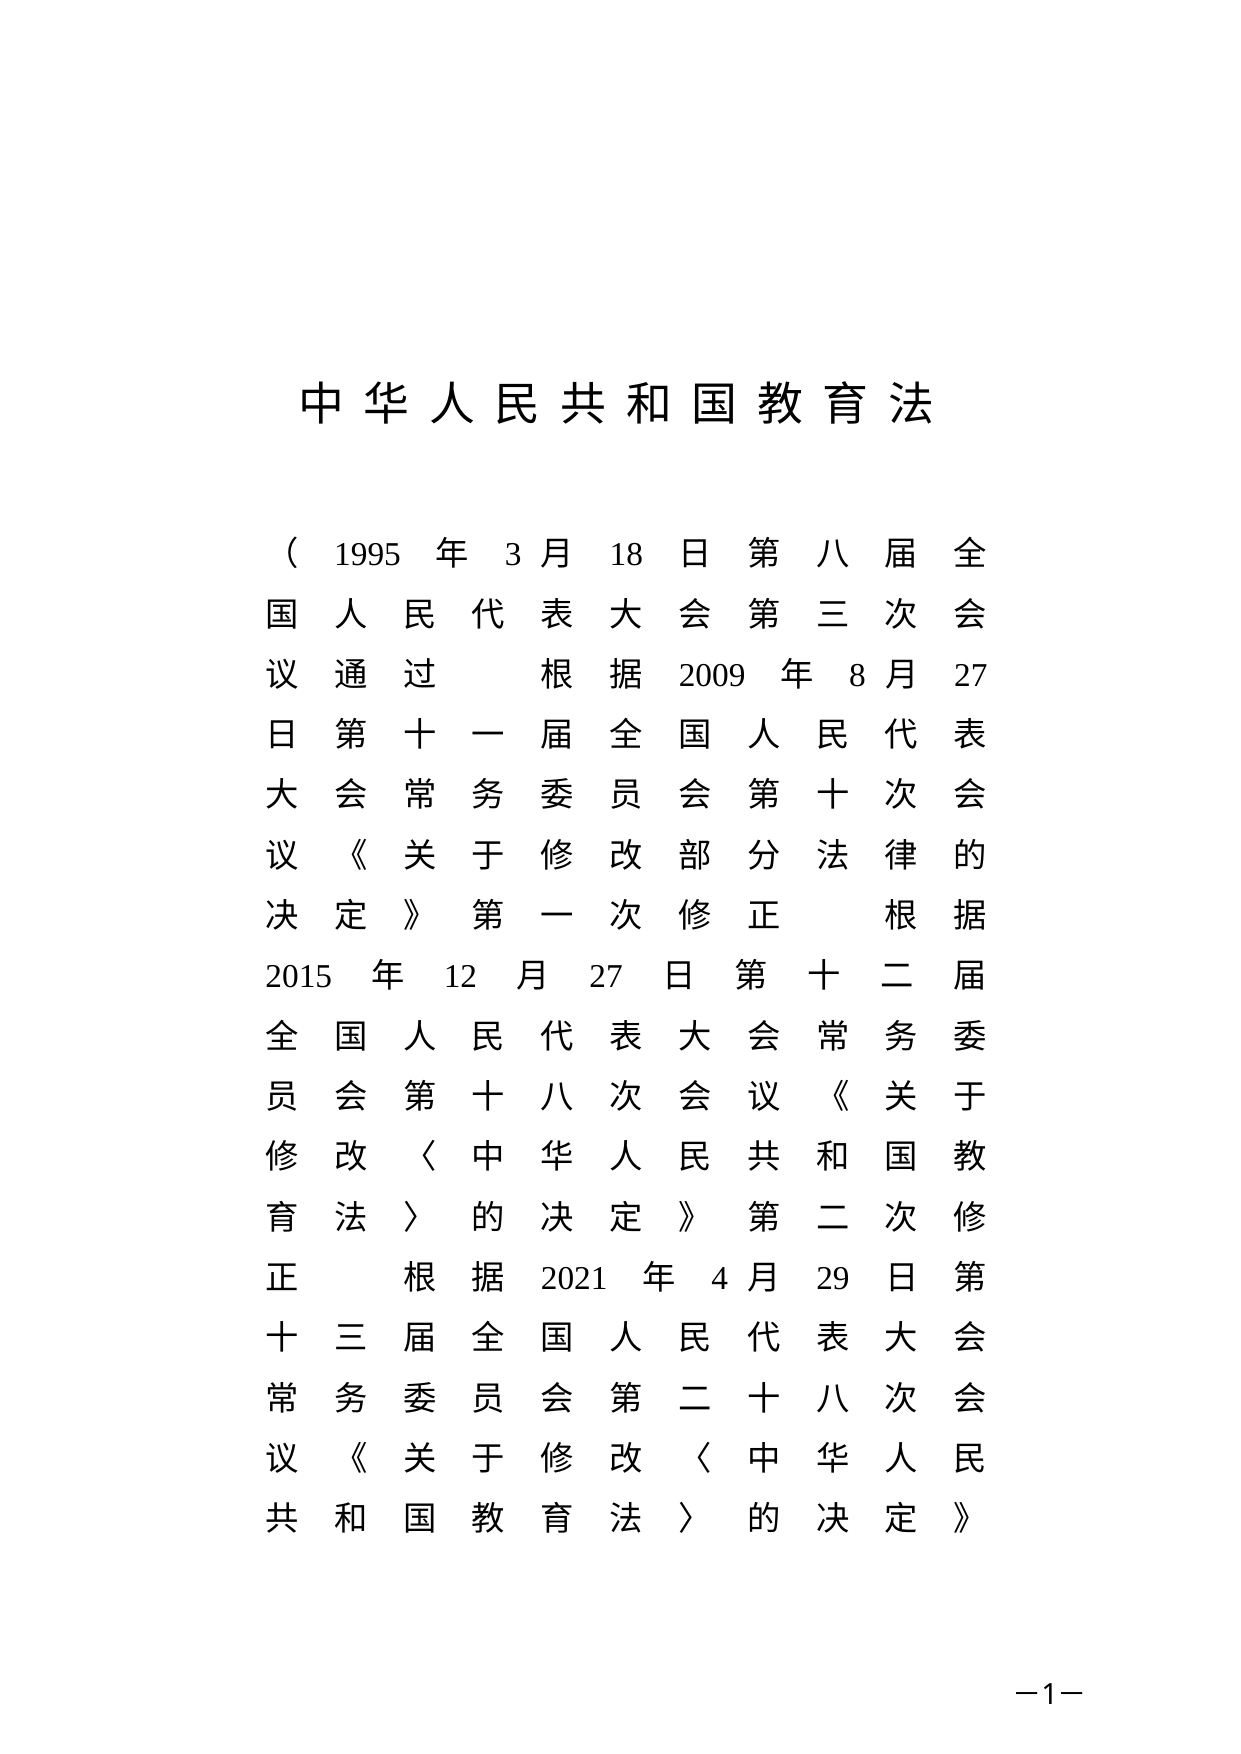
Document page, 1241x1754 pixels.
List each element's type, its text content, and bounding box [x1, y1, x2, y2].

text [232, 521, 1019, 1546]
text 中华人民共和国教育法 [167, 340, 1085, 461]
